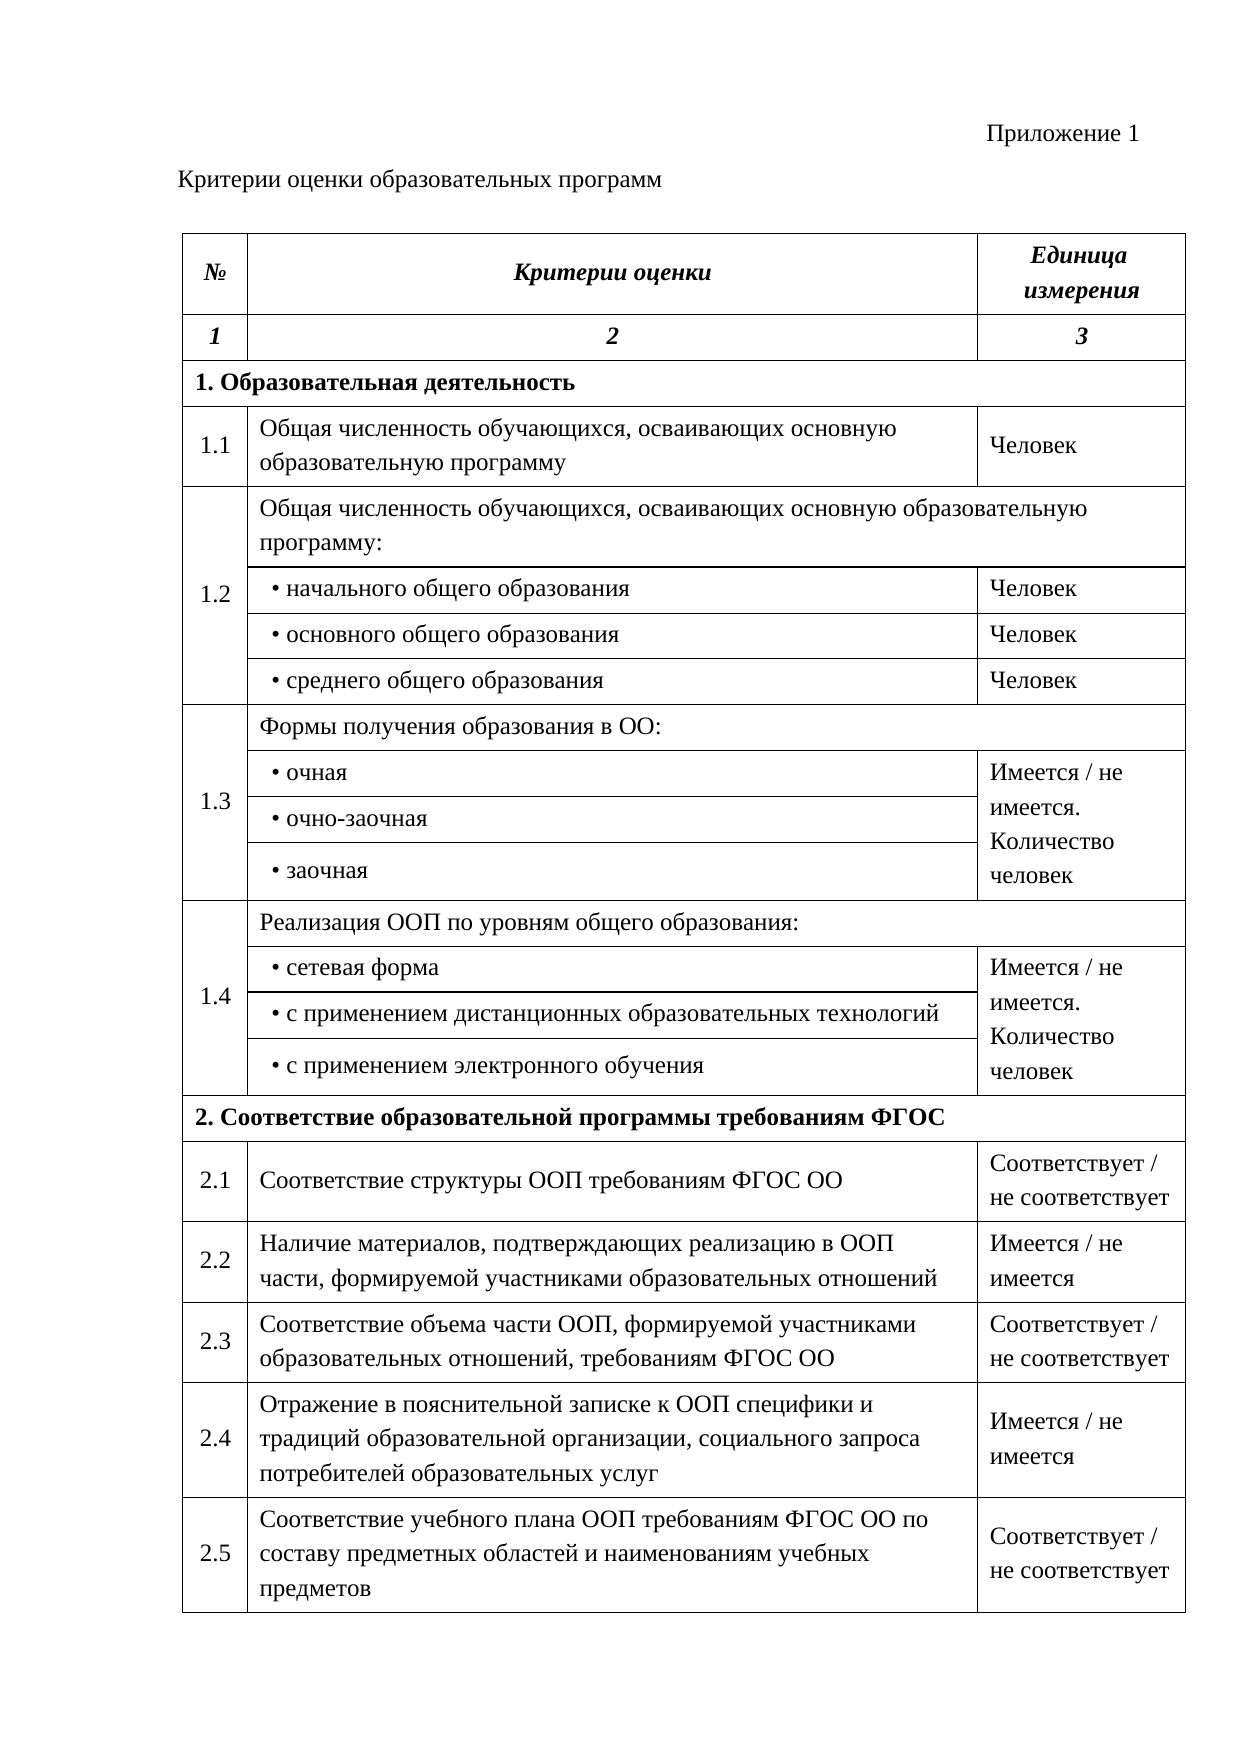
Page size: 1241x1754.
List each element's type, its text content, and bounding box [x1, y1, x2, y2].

table_cell Человек [978, 659, 1185, 704]
table_cell Общая численность обучающихся, осваивающих основную образовательную программу: [248, 487, 1185, 566]
table_cell • основного общего образования [248, 614, 977, 658]
table_cell 2.3 [183, 1303, 247, 1382]
table_cell Человек [978, 568, 1185, 612]
table_cell Отражение в пояснительной записке к ООП специфики и традиций образовательной организации, социального запроса потребителей образовательных услуг [248, 1383, 977, 1497]
table_header Критерии оценки [248, 234, 977, 314]
table_cell Реализация ООП по уровням общего образования: [248, 901, 1185, 946]
table_cell 1. Образовательная деятельность [183, 361, 1185, 406]
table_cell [978, 1498, 1185, 1612]
table_cell • начального общего образования [248, 568, 977, 612]
table_cell Имеется / не имеется. Количество человек [978, 751, 1185, 899]
table_header Единица измерения [978, 234, 1185, 314]
table_cell • очная [248, 751, 977, 796]
table_cell 2.4 [183, 1383, 247, 1497]
table_cell • среднего общего образования [248, 659, 977, 704]
table_cell Соответствие структуры ООП требованиям ФГОС ОО [248, 1142, 977, 1221]
table_cell • очно-заочная [248, 797, 977, 842]
table_cell 2.1 [183, 1142, 247, 1221]
table_cell • с применением дистанционных образовательных технологий [248, 993, 977, 1037]
table_cell Имеется / не имеется [978, 1222, 1185, 1302]
table_cell Имеется / не имеется [978, 1383, 1185, 1497]
table_cell Формы получения образования в ОО: [248, 705, 1185, 750]
table_cell Соответствует / не соответствует [978, 1303, 1185, 1382]
table_cell • сетевая форма [248, 947, 977, 991]
table_cell • заочная [248, 843, 977, 899]
table_cell 1 [183, 315, 247, 360]
table_cell 3 [978, 315, 1185, 360]
table_cell Соответствует / не соответствует [978, 1142, 1185, 1221]
table_cell Человек [978, 614, 1185, 658]
table_cell Соответствие учебного плана ООП требованиям ФГОС ОО по составу предметных областей и наименованиям учебных предметов [248, 1498, 977, 1612]
table_cell 2.5 [183, 1498, 247, 1612]
table_cell 1.1 [183, 407, 247, 486]
table_cell Соответствие объема части ООП, формируемой участниками образовательных отношений, требованиям ФГОС ОО [248, 1303, 977, 1382]
table_header № [183, 234, 247, 314]
table_cell Имеется / не имеется. Количество человек [978, 947, 1185, 1095]
table_cell 2. Соответствие образовательной программы требованиям ФГОС [183, 1096, 1185, 1141]
table_cell 2.2 [183, 1222, 247, 1302]
table_cell • с применением электронного обучения [248, 1039, 977, 1095]
table_cell Человек [978, 407, 1185, 486]
table_cell Общая численность обучающихся, осваивающих основную образовательную программу [248, 407, 977, 486]
table_cell Наличие материалов, подтверждающих реализацию в ООП части, формируемой участниками образовательных отношений [248, 1222, 977, 1302]
table_cell 1.2 [183, 487, 247, 704]
text Приложение 1 [189, 118, 1140, 147]
table_cell 1.3 [183, 705, 247, 899]
table_cell 2 [248, 315, 977, 360]
text Критерии оценки образовательных программ [177, 164, 1152, 193]
table_cell 1.4 [183, 901, 247, 1095]
